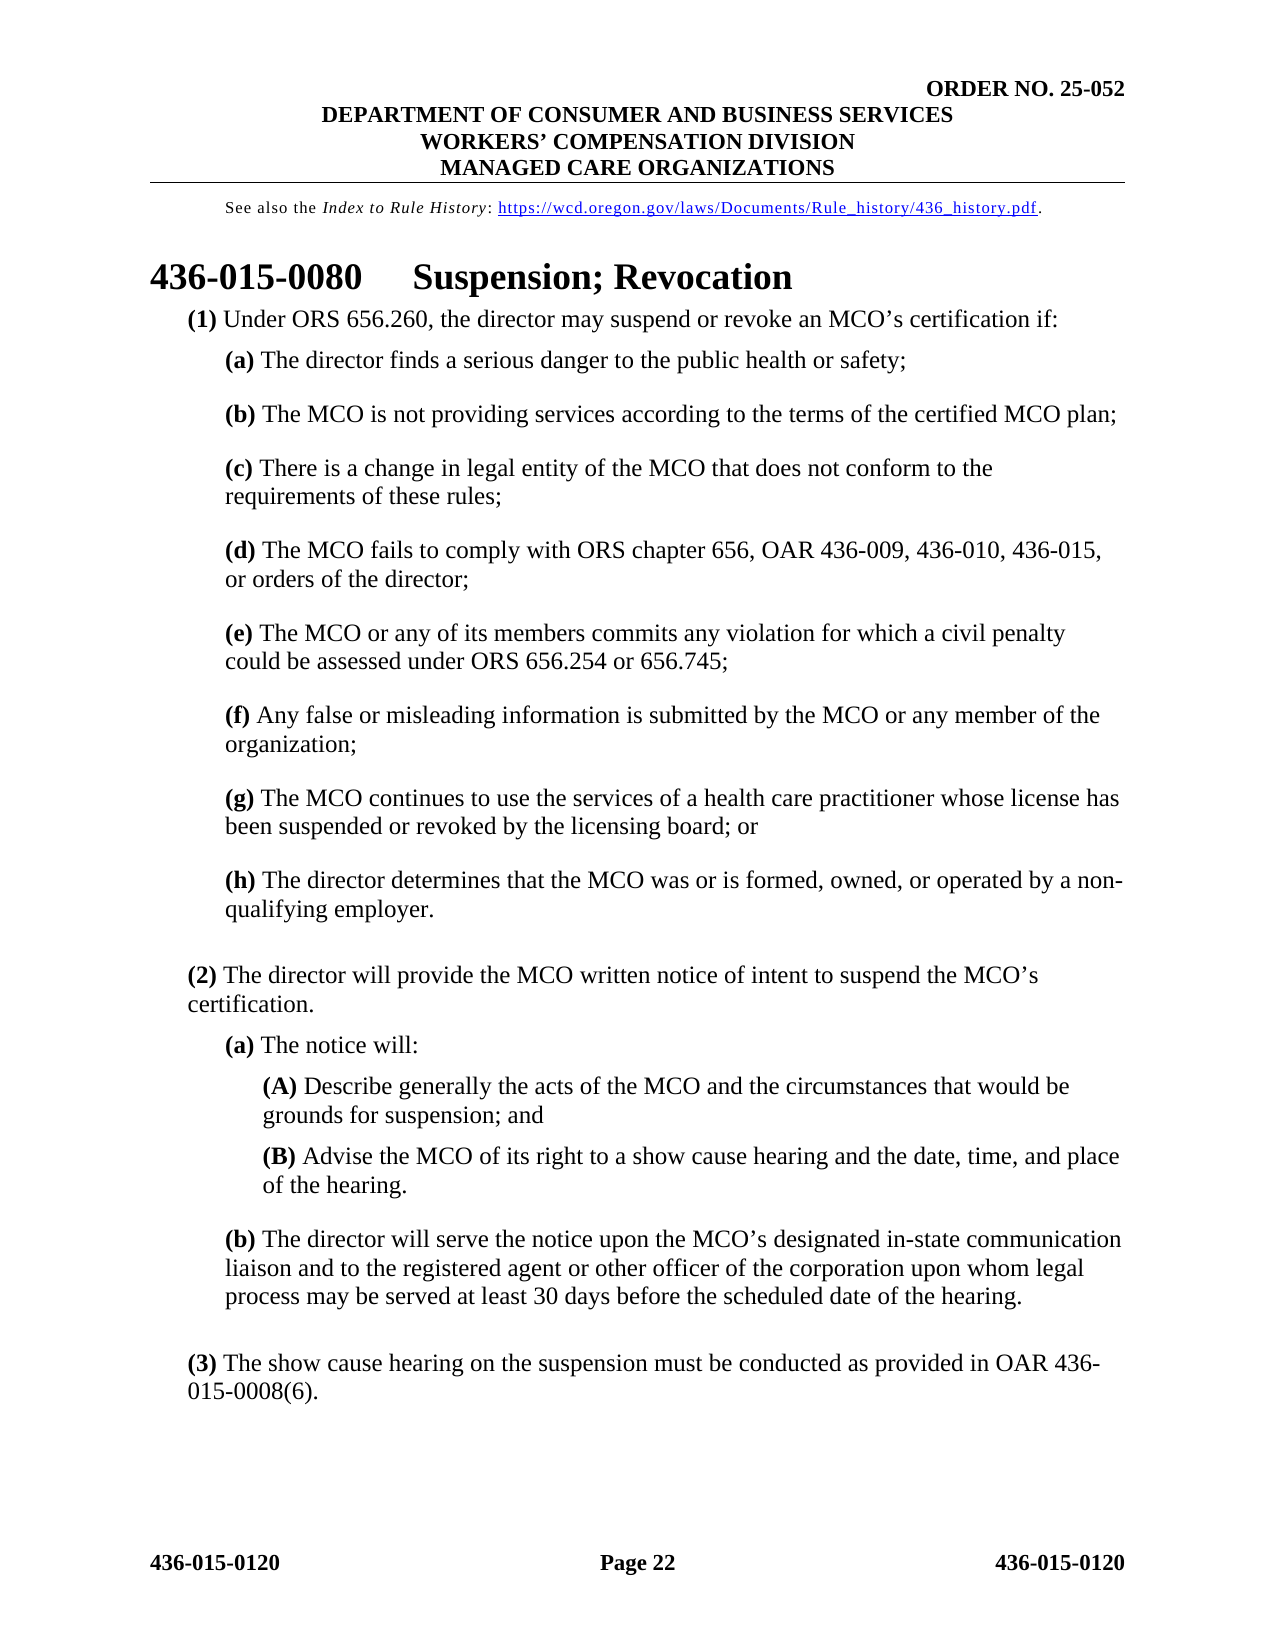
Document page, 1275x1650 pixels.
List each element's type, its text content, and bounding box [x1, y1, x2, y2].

text (b) The MCO is not providing services according to the terms of the certified MCO plan; [225, 399, 1125, 428]
text (h) The director determines that the MCO was or is formed, owned, or operated by a non-qualifying employer. [225, 865, 1125, 923]
text (c) There is a change in legal entity of the MCO that does not conform to the requirements of these rules; [225, 453, 1125, 510]
text (a) The director finds a serious danger to the public health or safety; [225, 345, 1125, 374]
text (3) The show cause hearing on the suspension must be conducted as provided in OAR 436-015-0008(6). [187, 1348, 1125, 1405]
text (a) The notice will: [225, 1030, 1125, 1059]
text (g) The MCO continues to use the services of a health care practitioner whose license has been suspended or revoked by the licensing board; or [225, 783, 1125, 840]
text See also the Index to Rule History: https://wcd.oregon.gov/laws/Documents/Rule_history/436_history.pdf. [225, 198, 1125, 217]
text (b) The director will serve the notice upon the MCO’s designated in-state communication liaison and to the registered agent or other officer of the corporation upon whom legal process may be served at least 30 days before the scheduled date of the hearing. [225, 1224, 1125, 1310]
text (e) The MCO or any of its members commits any violation for which a civil penalty could be assessed under ORS 656.254 or 656.745; [225, 618, 1125, 675]
text (f) Any false or misleading information is submitted by the MCO or any member of the organization; [225, 700, 1125, 758]
subtitle 436-015-0080 Suspension; Revocation [150, 254, 1125, 298]
text (A) Describe generally the acts of the MCO and the circumstances that would be grounds for suspension; and [262, 1071, 1125, 1129]
text (B) Advise the MCO of its right to a show cause hearing and the date, time, and place of the hearing. [262, 1141, 1125, 1199]
text (1) Under ORS 656.260, the director may suspend or revoke an MCO’s certification if: [187, 304, 1125, 333]
text (2) The director will provide the MCO written notice of intent to suspend the MCO’s certification. [187, 960, 1125, 1018]
text (d) The MCO fails to comply with ORS chapter 656, OAR 436-009, 436-010, 436-015, or orders of the director; [225, 535, 1125, 593]
